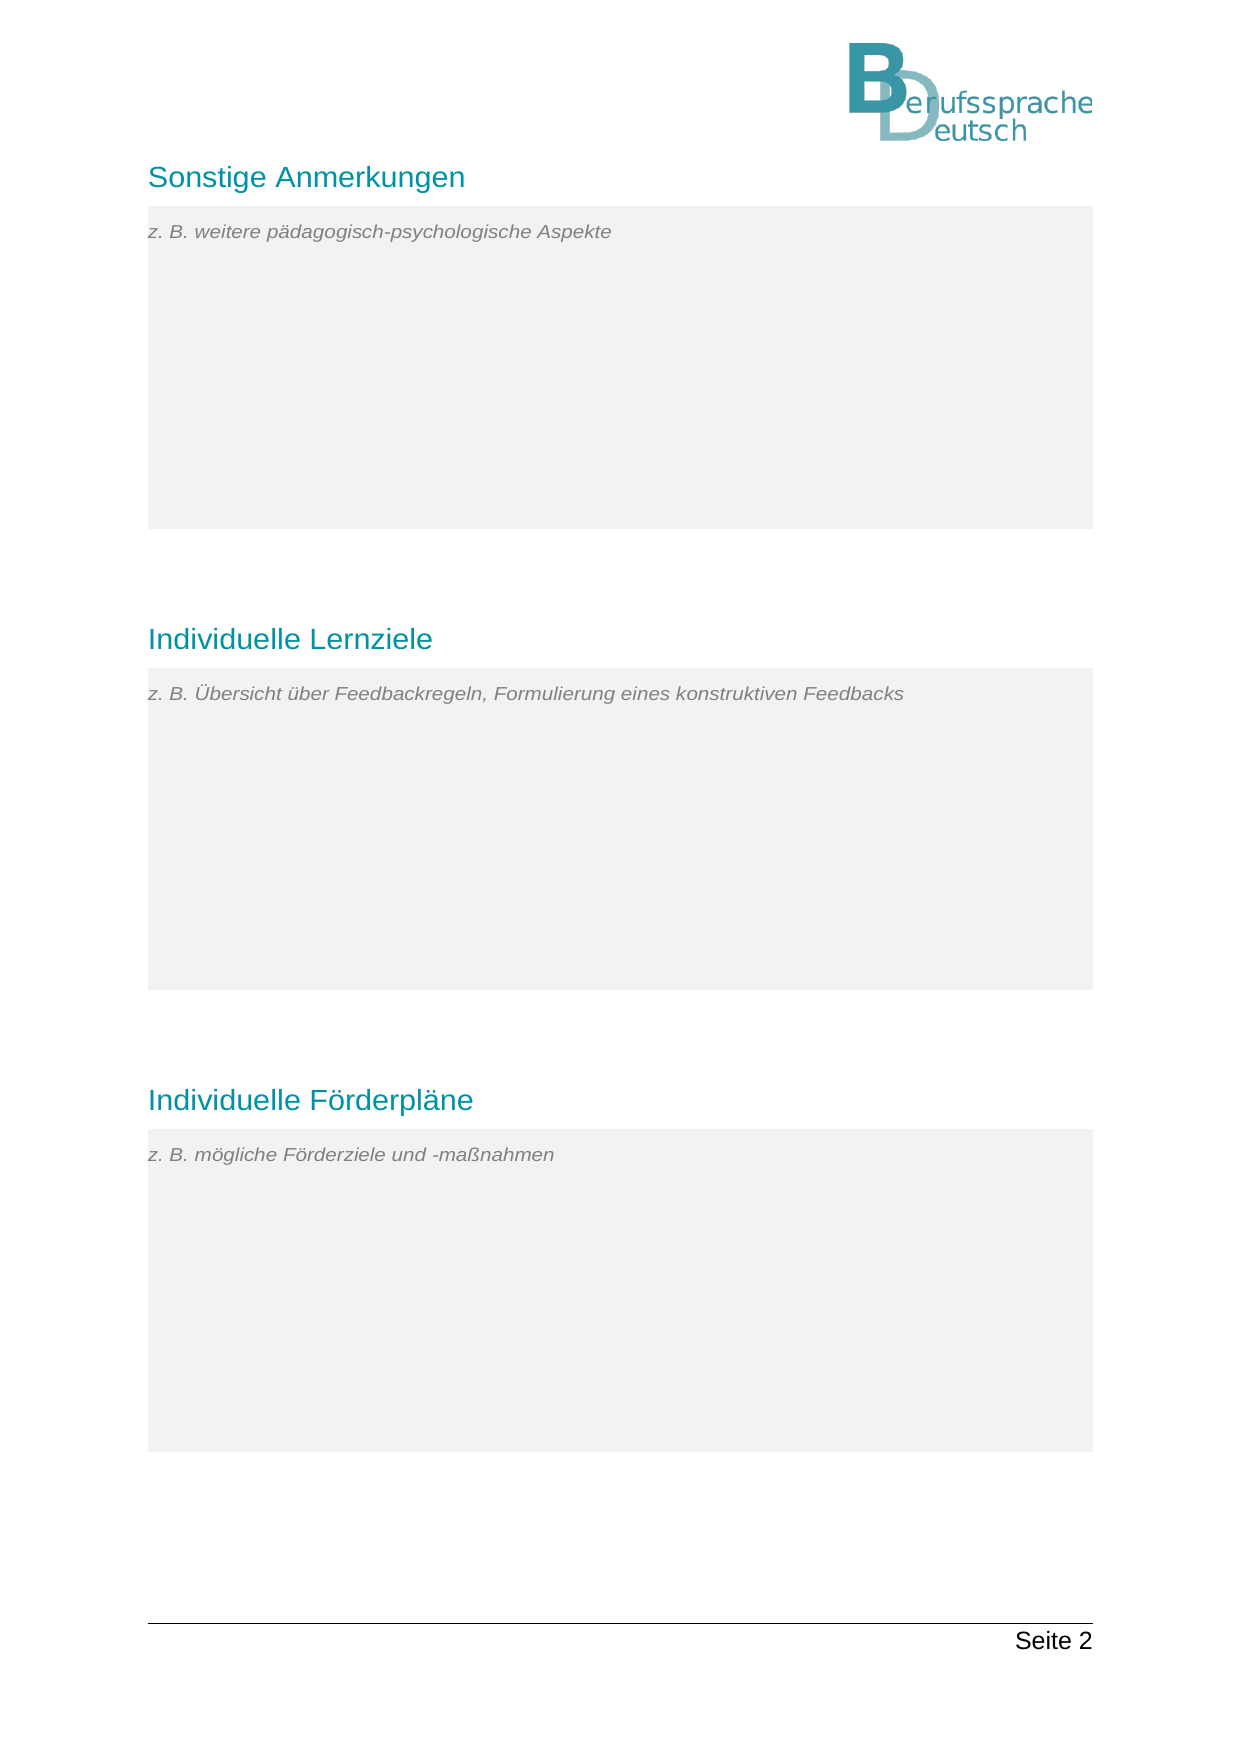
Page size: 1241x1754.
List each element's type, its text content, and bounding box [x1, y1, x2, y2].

text Sonstige Anmerkungen [148, 160, 1093, 194]
picture [849, 43, 1093, 141]
text Individuelle Förderpläne [148, 1083, 1093, 1117]
text z. B. mögliche Förderziele und -maßnahmen [148, 1129, 1093, 1169]
text Individuelle Lernziele [148, 622, 1093, 655]
text z. B. Übersicht über Feedbackregeln, Formulierung eines konstruktiven Feedbacks [148, 668, 1093, 704]
text z. B. weitere pädagogisch-psychologische Aspekte [148, 206, 1093, 246]
